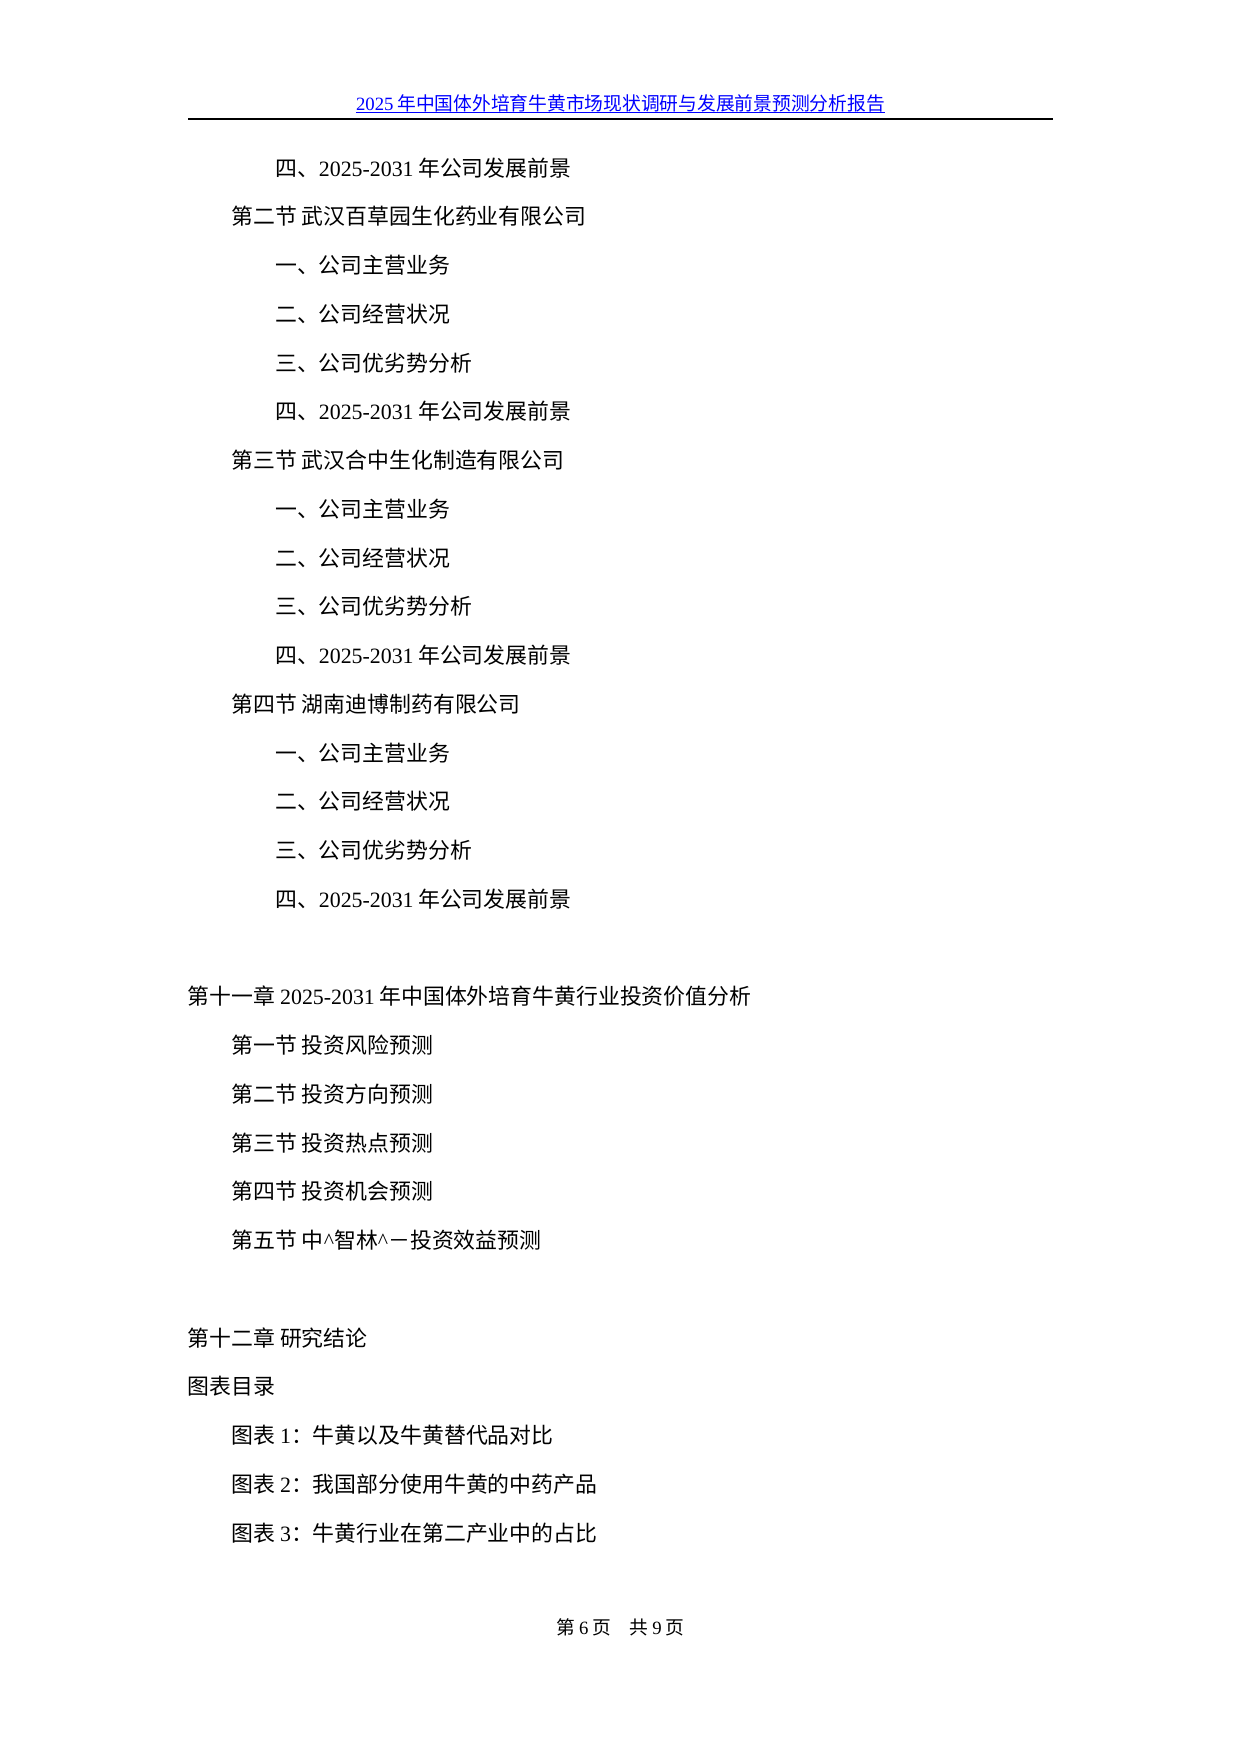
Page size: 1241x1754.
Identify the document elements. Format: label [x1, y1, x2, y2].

text [187, 150, 1053, 1548]
